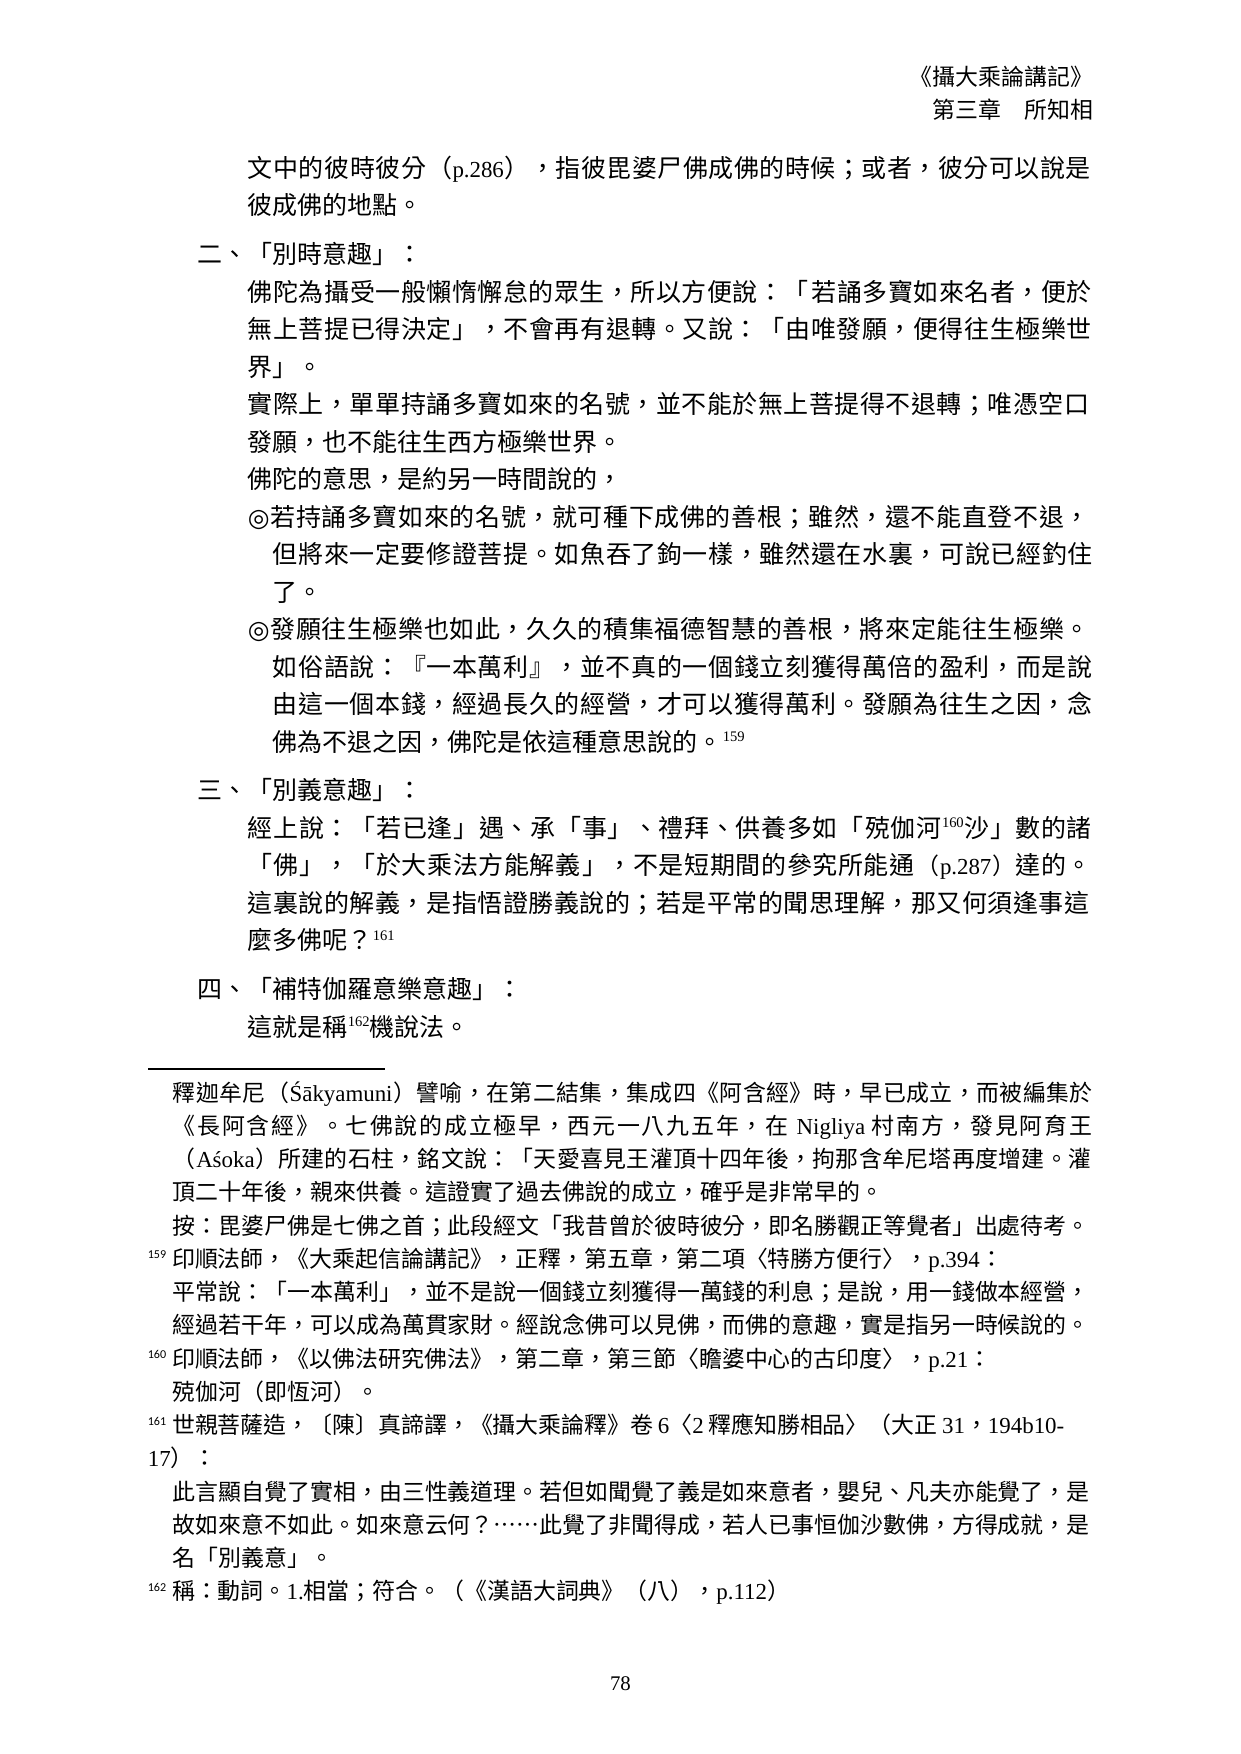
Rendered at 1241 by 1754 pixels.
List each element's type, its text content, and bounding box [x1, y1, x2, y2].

text 四、「補特伽羅意樂意趣」： [198, 969, 1092, 1006]
text 三、「別義意趣」： [198, 770, 1092, 808]
text 經上說：「若已逢」遇、承「事」、禮拜、供養多如「殑伽河沙」數的諸「佛」，「於大乘法方能解義」，不是短期間的參究所能通（p.287）達的。這裏說的解義，是指悟證勝義說的；若是平常的聞思理解，那又何須逢事這麼多佛呢？ [248, 808, 1092, 958]
text 二、「別時意趣」： [198, 234, 1092, 271]
text 佛陀為攝受一般懶惰懈怠的眾生，所以方便說：「若誦多寶如來名者，便於無上菩提已得決定」，不會再有退轉。又說：「由唯發願，便得往生極樂世界」。 [248, 271, 1092, 384]
text ◎發願往生極樂也如此，久久的積集福德智慧的善根，將來定能往生極樂。如俗語說：『一本萬利』，並不真的一個錢立刻獲得萬倍的盈利，而是說由這一個本錢，經過長久的經營，才可以獲得萬利。發願為往生之因，念佛為不退之因，佛陀是依這種意思說的。 [248, 609, 1092, 759]
text ◎若持誦多寶如來的名號，就可種下成佛的善根；雖然，還不能直登不退，但將來一定要修證菩提。如魚吞了鉤一樣，雖然還在水裏，可說已經釣住了。 [248, 496, 1092, 609]
text 這就是稱機說法。 [248, 1006, 1092, 1044]
text 實際上，單單持誦多寶如來的名號，並不能於無上菩提得不退轉；唯憑空口發願，也不能往生西方極樂世界。 [248, 384, 1092, 459]
text 佛陀的意思，是約另一時間說的， [248, 459, 1092, 496]
text 文中的彼時彼分（p.286），指彼毘婆尸佛成佛的時候；或者，彼分可以說是彼成佛的地點。 [248, 148, 1092, 223]
